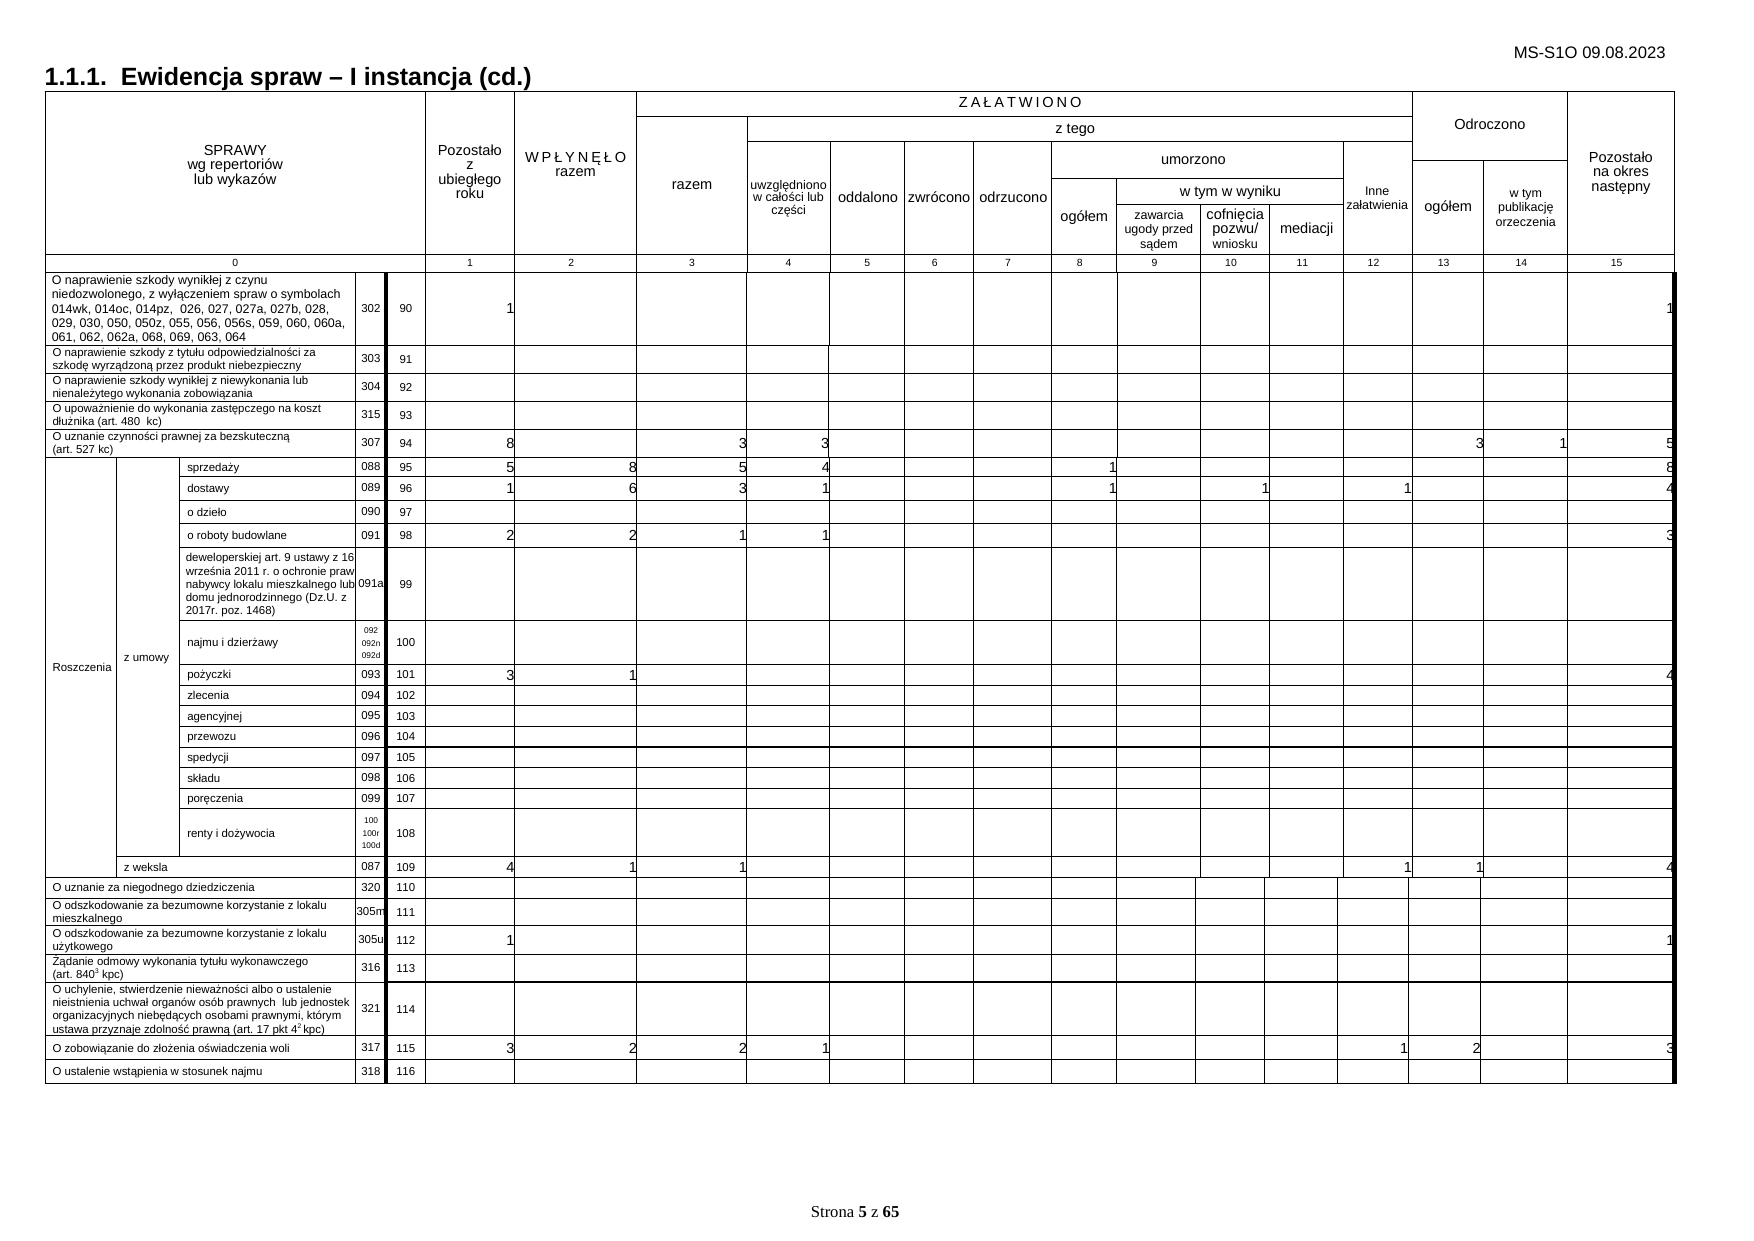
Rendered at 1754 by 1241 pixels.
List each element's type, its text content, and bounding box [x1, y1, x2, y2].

table_cell 1 [1568, 273, 1672, 344]
table_cell 100 [388, 621, 425, 664]
table_cell [905, 706, 973, 726]
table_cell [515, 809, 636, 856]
table_cell [1052, 706, 1116, 726]
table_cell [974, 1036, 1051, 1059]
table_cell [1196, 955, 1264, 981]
table_cell [974, 548, 1051, 620]
table_cell [1484, 346, 1567, 372]
table_cell [747, 501, 829, 523]
table_cell 1 [1201, 477, 1269, 499]
table_cell [1568, 621, 1672, 664]
table_cell 4 [1568, 477, 1672, 499]
table_cell [1117, 686, 1200, 705]
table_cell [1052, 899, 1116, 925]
table_cell [747, 273, 829, 344]
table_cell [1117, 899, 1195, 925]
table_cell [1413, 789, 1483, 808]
table_cell [1052, 665, 1116, 684]
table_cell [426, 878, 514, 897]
table_cell [1344, 548, 1412, 620]
table_cell [426, 621, 514, 664]
table_cell [974, 621, 1051, 664]
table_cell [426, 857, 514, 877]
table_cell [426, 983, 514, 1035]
table_cell [905, 665, 973, 684]
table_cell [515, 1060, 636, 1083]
table_cell [974, 501, 1051, 523]
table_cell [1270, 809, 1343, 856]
table_cell [1052, 402, 1117, 428]
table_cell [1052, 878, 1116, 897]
table_cell [1568, 686, 1672, 705]
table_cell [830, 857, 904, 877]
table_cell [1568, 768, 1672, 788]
table_cell [1201, 273, 1269, 344]
table_cell Roszczenia [46, 458, 116, 877]
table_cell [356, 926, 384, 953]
table_cell 93 [388, 402, 425, 428]
table_cell zlecenia [180, 686, 355, 705]
table_cell 91 [388, 346, 425, 372]
table_cell 12 [1344, 255, 1412, 272]
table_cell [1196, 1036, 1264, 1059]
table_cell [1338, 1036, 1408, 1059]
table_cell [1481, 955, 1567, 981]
table_cell [830, 501, 904, 523]
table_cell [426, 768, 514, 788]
table_cell 096 [356, 727, 384, 746]
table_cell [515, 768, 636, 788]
table_cell [515, 548, 636, 620]
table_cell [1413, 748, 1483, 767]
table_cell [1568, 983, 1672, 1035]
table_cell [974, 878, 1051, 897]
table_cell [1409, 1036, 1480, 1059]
table_cell [1270, 430, 1343, 457]
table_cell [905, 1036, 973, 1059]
table_cell [515, 402, 636, 428]
table_header Pozostało z ubiegłego roku [426, 92, 514, 254]
table_cell 2 [515, 255, 636, 272]
table_cell [1344, 273, 1412, 344]
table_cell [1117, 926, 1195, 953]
table_cell [1201, 346, 1269, 372]
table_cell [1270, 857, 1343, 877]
table_cell [747, 346, 828, 372]
table_cell 94 [388, 430, 425, 457]
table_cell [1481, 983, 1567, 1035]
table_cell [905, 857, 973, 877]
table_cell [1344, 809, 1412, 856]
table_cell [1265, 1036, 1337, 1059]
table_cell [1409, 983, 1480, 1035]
table_cell [1052, 273, 1117, 344]
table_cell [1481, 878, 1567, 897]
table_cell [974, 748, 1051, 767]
table_cell [830, 524, 904, 547]
table_cell O naprawienie szkody wynikłej z czynu niedozwolonego, z wyłączeniem spraw o symbolach 014wk, 014oc, 014pz, 026, 027, 027a, 027b, 028, 029, 030, 050, 050z, 055, 056, 056s, 059, 060, 060a, 061, 062, 062a, 068, 069, 063, 064 [46, 273, 355, 344]
table_cell [1117, 727, 1200, 746]
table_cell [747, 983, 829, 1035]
table_cell 3 [637, 477, 746, 499]
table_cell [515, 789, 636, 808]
table_cell [1484, 374, 1567, 401]
table_cell [747, 706, 829, 726]
table_cell [747, 548, 829, 620]
table_cell [1413, 706, 1483, 726]
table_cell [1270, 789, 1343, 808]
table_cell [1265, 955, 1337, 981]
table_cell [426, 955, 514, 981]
table_cell [426, 374, 514, 401]
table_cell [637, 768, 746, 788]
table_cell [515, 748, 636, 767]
table_cell [1484, 273, 1567, 344]
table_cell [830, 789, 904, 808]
table_cell [830, 665, 904, 684]
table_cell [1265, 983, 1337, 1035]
table_cell najmu i dzierżawy [180, 621, 355, 664]
table_cell [1270, 706, 1343, 726]
table_cell [1118, 430, 1200, 457]
table_cell [637, 621, 746, 664]
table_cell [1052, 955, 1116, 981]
table_cell 5 [831, 255, 904, 272]
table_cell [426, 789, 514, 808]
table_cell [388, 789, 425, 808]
table_cell [1344, 686, 1412, 705]
table_cell [1568, 727, 1672, 746]
text 1.1.1. Ewidencja spraw – I instancja (cd.) [44, 62, 1665, 91]
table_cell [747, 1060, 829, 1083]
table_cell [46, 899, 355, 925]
table_cell [974, 477, 1051, 499]
table_cell O uznanie czynności prawnej za bezskuteczną (art. 527 kc) [46, 430, 355, 457]
table_cell 13 [1413, 255, 1483, 272]
table_cell [974, 458, 1051, 476]
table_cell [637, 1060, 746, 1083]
table_cell 4 [747, 458, 829, 476]
table_cell [830, 273, 904, 344]
table_cell [1484, 501, 1567, 523]
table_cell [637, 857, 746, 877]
table_cell [1413, 477, 1483, 499]
table_cell 1 [1344, 477, 1412, 499]
table_cell 304 [356, 374, 384, 401]
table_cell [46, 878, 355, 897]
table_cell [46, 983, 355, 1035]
table_cell [1413, 524, 1483, 547]
table_cell [905, 727, 973, 746]
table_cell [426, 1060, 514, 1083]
table_cell zwrócono [905, 142, 973, 254]
table_cell 6 [515, 477, 636, 499]
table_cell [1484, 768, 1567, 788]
table_cell [1270, 402, 1343, 428]
table_cell 95 [388, 458, 425, 476]
table_cell 1 [426, 255, 514, 272]
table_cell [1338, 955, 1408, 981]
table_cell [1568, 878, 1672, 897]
table_cell 088 [356, 458, 384, 476]
table_cell [1201, 621, 1269, 664]
table_cell o dzieło [180, 501, 355, 523]
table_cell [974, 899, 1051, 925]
table_cell cofnięcia pozwu/ wniosku [1201, 205, 1269, 254]
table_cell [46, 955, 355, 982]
table_cell 093 [356, 665, 384, 684]
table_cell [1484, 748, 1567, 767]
table_cell [1201, 524, 1269, 547]
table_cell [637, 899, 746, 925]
table_cell [1344, 501, 1412, 523]
table_cell 90 [388, 273, 425, 344]
table_cell [1270, 524, 1343, 547]
table_cell [1484, 477, 1567, 499]
table_cell [1118, 374, 1200, 401]
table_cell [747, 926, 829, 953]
table_cell [830, 458, 904, 476]
table_cell 1 [426, 273, 514, 344]
table_cell [1117, 665, 1200, 684]
table_cell 089 [356, 477, 384, 499]
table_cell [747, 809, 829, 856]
table_cell [1052, 346, 1117, 372]
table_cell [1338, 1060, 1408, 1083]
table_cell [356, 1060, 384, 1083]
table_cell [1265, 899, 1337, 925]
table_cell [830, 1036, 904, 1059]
table_cell [1201, 501, 1269, 523]
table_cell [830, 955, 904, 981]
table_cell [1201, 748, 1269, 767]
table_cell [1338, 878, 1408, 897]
table_cell 2 [515, 524, 636, 547]
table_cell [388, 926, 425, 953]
table_cell [1052, 727, 1116, 746]
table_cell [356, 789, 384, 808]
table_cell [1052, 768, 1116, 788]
table_cell w tym w wyniku [1117, 179, 1343, 204]
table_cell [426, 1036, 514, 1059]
table_cell 102 [388, 686, 425, 705]
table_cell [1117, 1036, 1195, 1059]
table_cell razem [637, 117, 747, 254]
table_cell [1270, 501, 1343, 523]
table_cell 091 [356, 524, 384, 547]
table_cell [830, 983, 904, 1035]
table_cell [1201, 665, 1269, 684]
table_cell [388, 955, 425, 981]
table_cell [1413, 346, 1483, 372]
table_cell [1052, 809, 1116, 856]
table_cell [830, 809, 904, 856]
table_cell [830, 477, 904, 499]
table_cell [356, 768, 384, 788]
table_cell 091a [356, 548, 384, 620]
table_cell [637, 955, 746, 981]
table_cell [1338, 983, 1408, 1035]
table_cell [830, 548, 904, 620]
table_cell 8 [515, 458, 636, 476]
table_cell [1413, 458, 1483, 476]
table_cell [1117, 458, 1200, 476]
table_cell [426, 727, 514, 746]
table_cell [974, 273, 1051, 344]
table_cell 090 [356, 501, 384, 523]
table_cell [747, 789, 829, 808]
table_cell [515, 273, 636, 344]
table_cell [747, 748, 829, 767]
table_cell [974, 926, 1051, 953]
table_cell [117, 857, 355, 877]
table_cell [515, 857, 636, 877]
table_cell [1413, 402, 1483, 428]
table_cell [637, 727, 746, 746]
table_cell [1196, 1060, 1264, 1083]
table_cell 1 [1484, 430, 1567, 457]
table_cell 5 [1568, 430, 1672, 457]
table_cell 99 [388, 548, 425, 620]
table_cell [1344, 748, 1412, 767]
table_cell 1 [515, 665, 636, 684]
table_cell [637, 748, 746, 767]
table_cell [1413, 686, 1483, 705]
table_cell [1270, 686, 1343, 705]
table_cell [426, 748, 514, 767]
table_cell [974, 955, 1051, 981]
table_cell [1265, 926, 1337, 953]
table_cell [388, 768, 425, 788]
table_cell w tym publikację orzeczenia [1484, 161, 1567, 254]
table_cell [426, 706, 514, 726]
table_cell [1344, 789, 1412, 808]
table_cell 1 [747, 524, 829, 547]
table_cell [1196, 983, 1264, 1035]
table_cell [1117, 524, 1200, 547]
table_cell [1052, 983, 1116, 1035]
table_cell 8 [1568, 458, 1672, 476]
table_cell 095 [356, 706, 384, 726]
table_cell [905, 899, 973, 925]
table_cell [830, 621, 904, 664]
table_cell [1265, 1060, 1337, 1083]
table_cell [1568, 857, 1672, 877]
table_cell 3 [1413, 430, 1483, 457]
table_cell 11 [1270, 255, 1343, 272]
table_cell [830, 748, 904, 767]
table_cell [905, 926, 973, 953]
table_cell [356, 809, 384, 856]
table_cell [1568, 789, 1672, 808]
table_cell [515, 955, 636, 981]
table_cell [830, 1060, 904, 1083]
table_cell [1270, 727, 1343, 746]
table_cell [515, 430, 636, 457]
table_cell [1201, 727, 1269, 746]
table_cell [1270, 273, 1343, 344]
table_cell 092 092n 092d [356, 621, 384, 664]
table_cell [515, 686, 636, 705]
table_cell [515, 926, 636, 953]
table_cell [1344, 458, 1412, 476]
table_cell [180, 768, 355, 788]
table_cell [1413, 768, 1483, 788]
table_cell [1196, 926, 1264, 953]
table_cell [1270, 346, 1343, 372]
table_cell [1052, 501, 1116, 523]
table_cell ogółem [1413, 161, 1483, 254]
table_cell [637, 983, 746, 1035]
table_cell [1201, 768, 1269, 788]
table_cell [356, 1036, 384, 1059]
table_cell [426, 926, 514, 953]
table_cell [1484, 524, 1567, 547]
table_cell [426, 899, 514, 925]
table_cell [1568, 706, 1672, 726]
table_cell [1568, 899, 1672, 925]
table_cell [974, 374, 1051, 401]
table_cell [974, 665, 1051, 684]
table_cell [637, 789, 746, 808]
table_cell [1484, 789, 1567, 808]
table_cell [830, 686, 904, 705]
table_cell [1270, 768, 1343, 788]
table_cell [515, 374, 636, 401]
table_cell 094 [356, 686, 384, 705]
table_header Pozostało na okres następny [1568, 92, 1674, 254]
table_cell 302 [356, 273, 384, 344]
table_cell uwzględniono w całości lub części [748, 142, 830, 254]
table_cell [974, 524, 1051, 547]
table_cell [1568, 548, 1672, 620]
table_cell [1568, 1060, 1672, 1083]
table_cell pożyczki [180, 665, 355, 684]
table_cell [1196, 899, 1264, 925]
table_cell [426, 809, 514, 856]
table_cell 8 [1052, 255, 1116, 272]
table_cell 4 [748, 255, 830, 272]
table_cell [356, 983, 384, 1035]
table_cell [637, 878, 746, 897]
table_cell [1270, 477, 1343, 499]
table_cell [747, 621, 829, 664]
table_cell [830, 706, 904, 726]
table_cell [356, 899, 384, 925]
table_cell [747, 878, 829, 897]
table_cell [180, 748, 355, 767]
table_cell [515, 501, 636, 523]
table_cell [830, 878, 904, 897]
table_cell [905, 402, 973, 428]
table_cell [1344, 665, 1412, 684]
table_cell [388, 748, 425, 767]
table_cell [1484, 665, 1567, 684]
table_cell [1344, 374, 1412, 401]
table_cell [905, 686, 973, 705]
table_cell zawarcia ugody przed sądem [1117, 205, 1200, 254]
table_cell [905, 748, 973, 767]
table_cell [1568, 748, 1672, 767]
table_cell 98 [388, 524, 425, 547]
table_cell [1484, 706, 1567, 726]
table_cell [974, 346, 1051, 372]
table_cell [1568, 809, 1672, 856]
table_cell [747, 727, 829, 746]
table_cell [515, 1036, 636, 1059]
table_cell [905, 477, 973, 499]
table_cell 1 [1052, 458, 1116, 476]
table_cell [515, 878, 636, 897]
table_cell 3 [1568, 524, 1672, 547]
table_cell 1 [637, 524, 746, 547]
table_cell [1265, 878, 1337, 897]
table_cell [747, 374, 828, 401]
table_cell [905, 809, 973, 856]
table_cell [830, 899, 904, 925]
table_cell [1484, 686, 1567, 705]
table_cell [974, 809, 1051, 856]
table_cell 2 [426, 524, 514, 547]
table_cell 10 [1201, 255, 1269, 272]
table_cell 92 [388, 374, 425, 401]
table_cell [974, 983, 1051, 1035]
table_cell [829, 374, 904, 401]
table_cell [637, 665, 746, 684]
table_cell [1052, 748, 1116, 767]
table_header ZAŁATWIONO [637, 92, 1412, 116]
table_cell [974, 430, 1051, 457]
table_cell 0 [46, 255, 425, 272]
table_cell 104 [388, 727, 425, 746]
table_cell 103 [388, 706, 425, 726]
table_cell [1484, 727, 1567, 746]
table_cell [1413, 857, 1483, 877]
table_cell [905, 374, 973, 401]
table_cell [1118, 402, 1200, 428]
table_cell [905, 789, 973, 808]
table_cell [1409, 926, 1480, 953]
table_cell [1118, 273, 1200, 344]
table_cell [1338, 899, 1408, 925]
table_cell [1344, 402, 1412, 428]
table_cell z umowy [117, 458, 179, 856]
table_cell 15 [1568, 255, 1674, 272]
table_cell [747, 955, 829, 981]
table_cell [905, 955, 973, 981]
table_cell mediacji [1270, 205, 1343, 254]
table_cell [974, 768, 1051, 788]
table_cell 9 [1117, 255, 1200, 272]
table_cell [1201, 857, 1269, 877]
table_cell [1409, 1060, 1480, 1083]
table_cell 97 [388, 501, 425, 523]
table_cell [1413, 548, 1483, 620]
table_cell [1568, 374, 1672, 401]
table_cell [1344, 430, 1412, 457]
table_cell [1201, 430, 1269, 457]
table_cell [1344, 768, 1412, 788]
table_cell [1270, 374, 1343, 401]
table_cell 1 [426, 477, 514, 499]
table_cell [1117, 501, 1200, 523]
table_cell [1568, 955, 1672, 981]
table_cell [1052, 621, 1116, 664]
table_cell [1052, 524, 1116, 547]
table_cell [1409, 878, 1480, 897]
table_cell [1117, 548, 1200, 620]
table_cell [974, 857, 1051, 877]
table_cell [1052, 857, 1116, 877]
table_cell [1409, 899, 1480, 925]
table_cell [1413, 727, 1483, 746]
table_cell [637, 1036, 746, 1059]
table_cell [1413, 665, 1483, 684]
table_cell [830, 727, 904, 746]
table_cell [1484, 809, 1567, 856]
table_cell [1270, 458, 1343, 476]
table_cell 3 [637, 430, 746, 457]
table_cell [829, 402, 904, 428]
table_cell [905, 524, 973, 547]
table_cell [637, 548, 746, 620]
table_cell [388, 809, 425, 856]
table_cell [905, 548, 973, 620]
table_cell 303 [356, 346, 384, 372]
table_cell [637, 706, 746, 726]
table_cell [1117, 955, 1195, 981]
table_cell 14 [1484, 255, 1567, 272]
table_cell z tego [748, 117, 1412, 141]
table_cell [1413, 621, 1483, 664]
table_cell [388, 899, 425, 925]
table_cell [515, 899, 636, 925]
table_cell [515, 706, 636, 726]
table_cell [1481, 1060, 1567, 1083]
table_cell [1201, 402, 1269, 428]
table_cell 5 [426, 458, 514, 476]
table_cell [637, 501, 746, 523]
table_cell [1117, 706, 1200, 726]
table_cell [1413, 374, 1483, 401]
table_cell 3 [747, 430, 828, 457]
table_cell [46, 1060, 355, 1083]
table_cell [1344, 727, 1412, 746]
table_cell [1118, 346, 1200, 372]
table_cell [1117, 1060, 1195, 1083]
table_cell [515, 621, 636, 664]
table_cell 96 [388, 477, 425, 499]
table_cell [829, 346, 904, 372]
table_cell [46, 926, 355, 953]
table_cell deweloperskiej art. 9 ustawy z 16 września 2011 r. o ochronie praw nabywcy lokalu mieszkalnego lub domu jednorodzinnego (Dz.U. z 2017r. poz. 1468) [180, 548, 355, 620]
table_cell [1052, 686, 1116, 705]
table_cell [1052, 430, 1117, 457]
table_cell [1201, 374, 1269, 401]
table_cell [515, 346, 636, 372]
table_cell [747, 686, 829, 705]
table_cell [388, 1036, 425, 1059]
table_cell [905, 273, 973, 344]
table_cell Inne załatwienia [1344, 142, 1412, 254]
table_cell [426, 686, 514, 705]
table_cell [515, 727, 636, 746]
table_cell [426, 501, 514, 523]
table_cell 1 [1052, 477, 1116, 499]
table_cell umorzono [1052, 142, 1343, 178]
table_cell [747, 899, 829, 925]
table_cell [905, 346, 973, 372]
table_cell dostawy [180, 477, 355, 499]
table_cell [1344, 706, 1412, 726]
table_cell [637, 273, 746, 344]
table_cell 7 [974, 255, 1051, 272]
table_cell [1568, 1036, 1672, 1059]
table_cell [637, 402, 746, 428]
table_cell przewozu [180, 727, 355, 746]
table_cell [1413, 501, 1483, 523]
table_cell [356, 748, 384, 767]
table_cell [426, 346, 514, 372]
table_cell [1270, 665, 1343, 684]
table_cell [1270, 621, 1343, 664]
table_cell [974, 706, 1051, 726]
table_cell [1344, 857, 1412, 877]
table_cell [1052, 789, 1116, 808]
table_cell 1 [747, 477, 829, 499]
table_cell [1270, 548, 1343, 620]
table_cell [637, 346, 746, 372]
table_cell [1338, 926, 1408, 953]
table_cell O naprawienie szkody z tytułu odpowiedzialności za szkodę wyrządzoną przez produkt niebezpieczny [46, 346, 355, 372]
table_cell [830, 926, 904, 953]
table_cell O naprawienie szkody wynikłej z niewykonania lub nienależytego wykonania zobowiązania [46, 374, 355, 401]
table_cell [1117, 621, 1200, 664]
table_cell [1052, 374, 1117, 401]
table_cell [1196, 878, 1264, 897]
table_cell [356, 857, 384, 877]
table_cell sprzedaży [180, 458, 355, 476]
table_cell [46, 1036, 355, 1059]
table_cell [1201, 686, 1269, 705]
table_cell [974, 727, 1051, 746]
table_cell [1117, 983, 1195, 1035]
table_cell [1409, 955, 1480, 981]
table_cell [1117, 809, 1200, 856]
table_cell [426, 402, 514, 428]
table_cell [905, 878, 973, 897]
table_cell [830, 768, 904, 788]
table_cell ogółem [1052, 179, 1116, 254]
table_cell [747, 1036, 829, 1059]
table_cell [1201, 706, 1269, 726]
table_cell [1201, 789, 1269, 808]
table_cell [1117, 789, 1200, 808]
table_cell [747, 665, 829, 684]
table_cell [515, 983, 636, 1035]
table_cell [1568, 346, 1672, 372]
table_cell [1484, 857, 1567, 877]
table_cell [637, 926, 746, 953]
table_cell [1484, 402, 1567, 428]
table_cell 8 [426, 430, 514, 457]
table_cell 101 [388, 665, 425, 684]
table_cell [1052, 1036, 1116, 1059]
table_cell [1413, 273, 1483, 344]
table_cell 5 [637, 458, 746, 476]
table_cell 6 [905, 255, 973, 272]
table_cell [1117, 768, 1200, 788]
table_cell [1568, 402, 1672, 428]
table_cell [1568, 501, 1672, 523]
table_cell [747, 402, 828, 428]
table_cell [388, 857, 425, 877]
table_cell 4 [1568, 665, 1672, 684]
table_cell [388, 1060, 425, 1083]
table_cell 315 [356, 402, 384, 428]
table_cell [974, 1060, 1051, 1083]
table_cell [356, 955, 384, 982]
table_cell [426, 548, 514, 620]
table_cell [1484, 621, 1567, 664]
table_cell [1117, 477, 1200, 499]
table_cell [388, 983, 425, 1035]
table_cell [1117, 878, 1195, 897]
table_cell [1484, 458, 1567, 476]
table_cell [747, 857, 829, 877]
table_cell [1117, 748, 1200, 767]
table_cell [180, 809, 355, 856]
table_cell 307 [356, 430, 384, 457]
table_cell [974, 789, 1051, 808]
table_cell oddalono [831, 142, 904, 254]
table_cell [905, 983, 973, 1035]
table_cell agencyjnej [180, 706, 355, 726]
table_cell [974, 402, 1051, 428]
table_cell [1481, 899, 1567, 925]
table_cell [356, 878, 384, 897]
table_cell [637, 686, 746, 705]
table_header SPRAWY wg repertoriów lub wykazów [46, 92, 425, 254]
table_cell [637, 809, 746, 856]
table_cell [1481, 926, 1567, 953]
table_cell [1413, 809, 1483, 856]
table_header Odroczono [1413, 92, 1567, 159]
table_cell [905, 621, 973, 664]
table_cell [829, 430, 904, 457]
table_cell 3 [637, 255, 747, 272]
table_header WPŁYNĘŁO razem [515, 92, 636, 254]
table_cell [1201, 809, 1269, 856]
table_cell [1201, 458, 1269, 476]
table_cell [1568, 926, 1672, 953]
table_cell [1484, 548, 1567, 620]
table_cell odrzucono [974, 142, 1051, 254]
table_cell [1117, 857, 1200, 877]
table_cell [905, 501, 973, 523]
table_cell [905, 430, 973, 457]
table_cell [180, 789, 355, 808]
table_cell [1344, 621, 1412, 664]
table_cell O upoważnienie do wykonania zastępczego na koszt dłużnika (art. 480 kc) [46, 402, 355, 428]
table_cell [905, 458, 973, 476]
table_cell [1344, 524, 1412, 547]
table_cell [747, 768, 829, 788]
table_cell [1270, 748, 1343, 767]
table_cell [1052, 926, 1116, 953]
table_cell [1052, 548, 1116, 620]
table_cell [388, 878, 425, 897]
table_cell [1201, 548, 1269, 620]
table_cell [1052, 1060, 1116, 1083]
table_cell [1344, 346, 1412, 372]
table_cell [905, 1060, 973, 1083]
table_cell [637, 374, 746, 401]
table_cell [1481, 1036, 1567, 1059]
table_cell [974, 686, 1051, 705]
table_cell 3 [426, 665, 514, 684]
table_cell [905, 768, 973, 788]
table_cell o roboty budowlane [180, 524, 355, 547]
